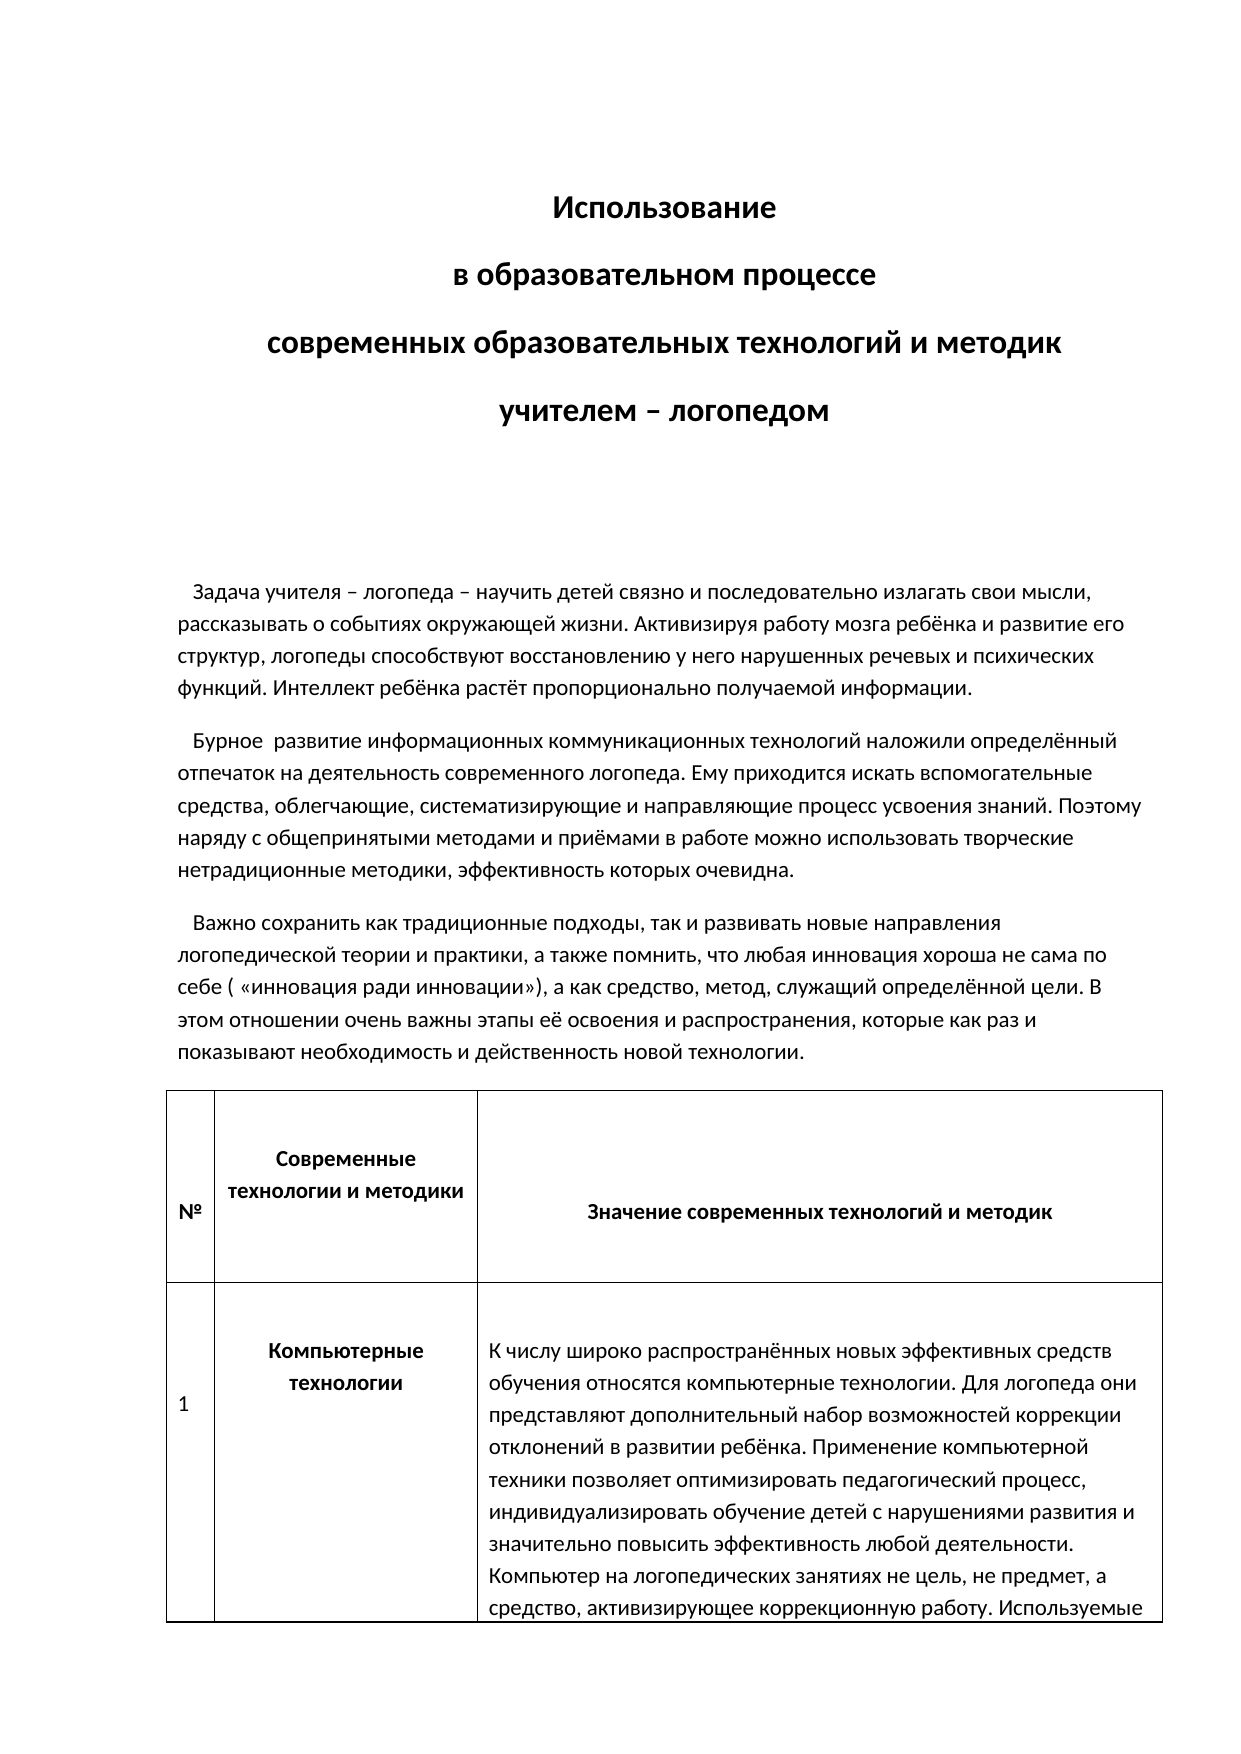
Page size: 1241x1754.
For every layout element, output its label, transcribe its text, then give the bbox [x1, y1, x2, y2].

text Бурное развитие информационных коммуникационных технологий наложили определённый отпечаток на деятельность современного логопеда. Ему приходится искать вспомогательные средства, облегчающие, систематизирующие и направляющие процесс усвоения знаний. Поэтому наряду с общепринятыми методами и приёмами в работе можно использовать творческие нетрадиционные методики, эффективность которых очевидна. [177, 726, 1152, 883]
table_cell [478, 1283, 1162, 1621]
table_header № [167, 1091, 214, 1282]
text Задача учителя – логопеда – научить детей связно и последовательно излагать свои мысли, рассказывать о событиях окружающей жизни. Активизируя работу мозга ребёнка и развитие его структур, логопеды способствуют восстановлению у него нарушенных речевых и психических функций. Интеллект ребёнка растёт пропорционально получаемой информации. [177, 577, 1152, 701]
text современных образовательных технологий и методик [177, 321, 1152, 362]
text Важно сохранить как традиционные подходы, так и развивать новые направления логопедической теории и практики, а также помнить, что любая инновация хороша не сама по себе ( «инновация ради инновации»), а как средство, метод, служащий определённой цели. В этом отношении очень важны этапы её освоения и распространения, которые как раз и показывают необходимость и действенность новой технологии. [177, 908, 1152, 1065]
text Использование [177, 186, 1152, 226]
text учителем – логопедом [177, 388, 1152, 429]
table_header Современные технологии и методики [215, 1091, 477, 1282]
text в образовательном процессе [177, 253, 1152, 294]
table_cell 1 [167, 1283, 214, 1621]
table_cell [215, 1283, 477, 1621]
table_header Значение современных технологий и методик [478, 1091, 1162, 1282]
